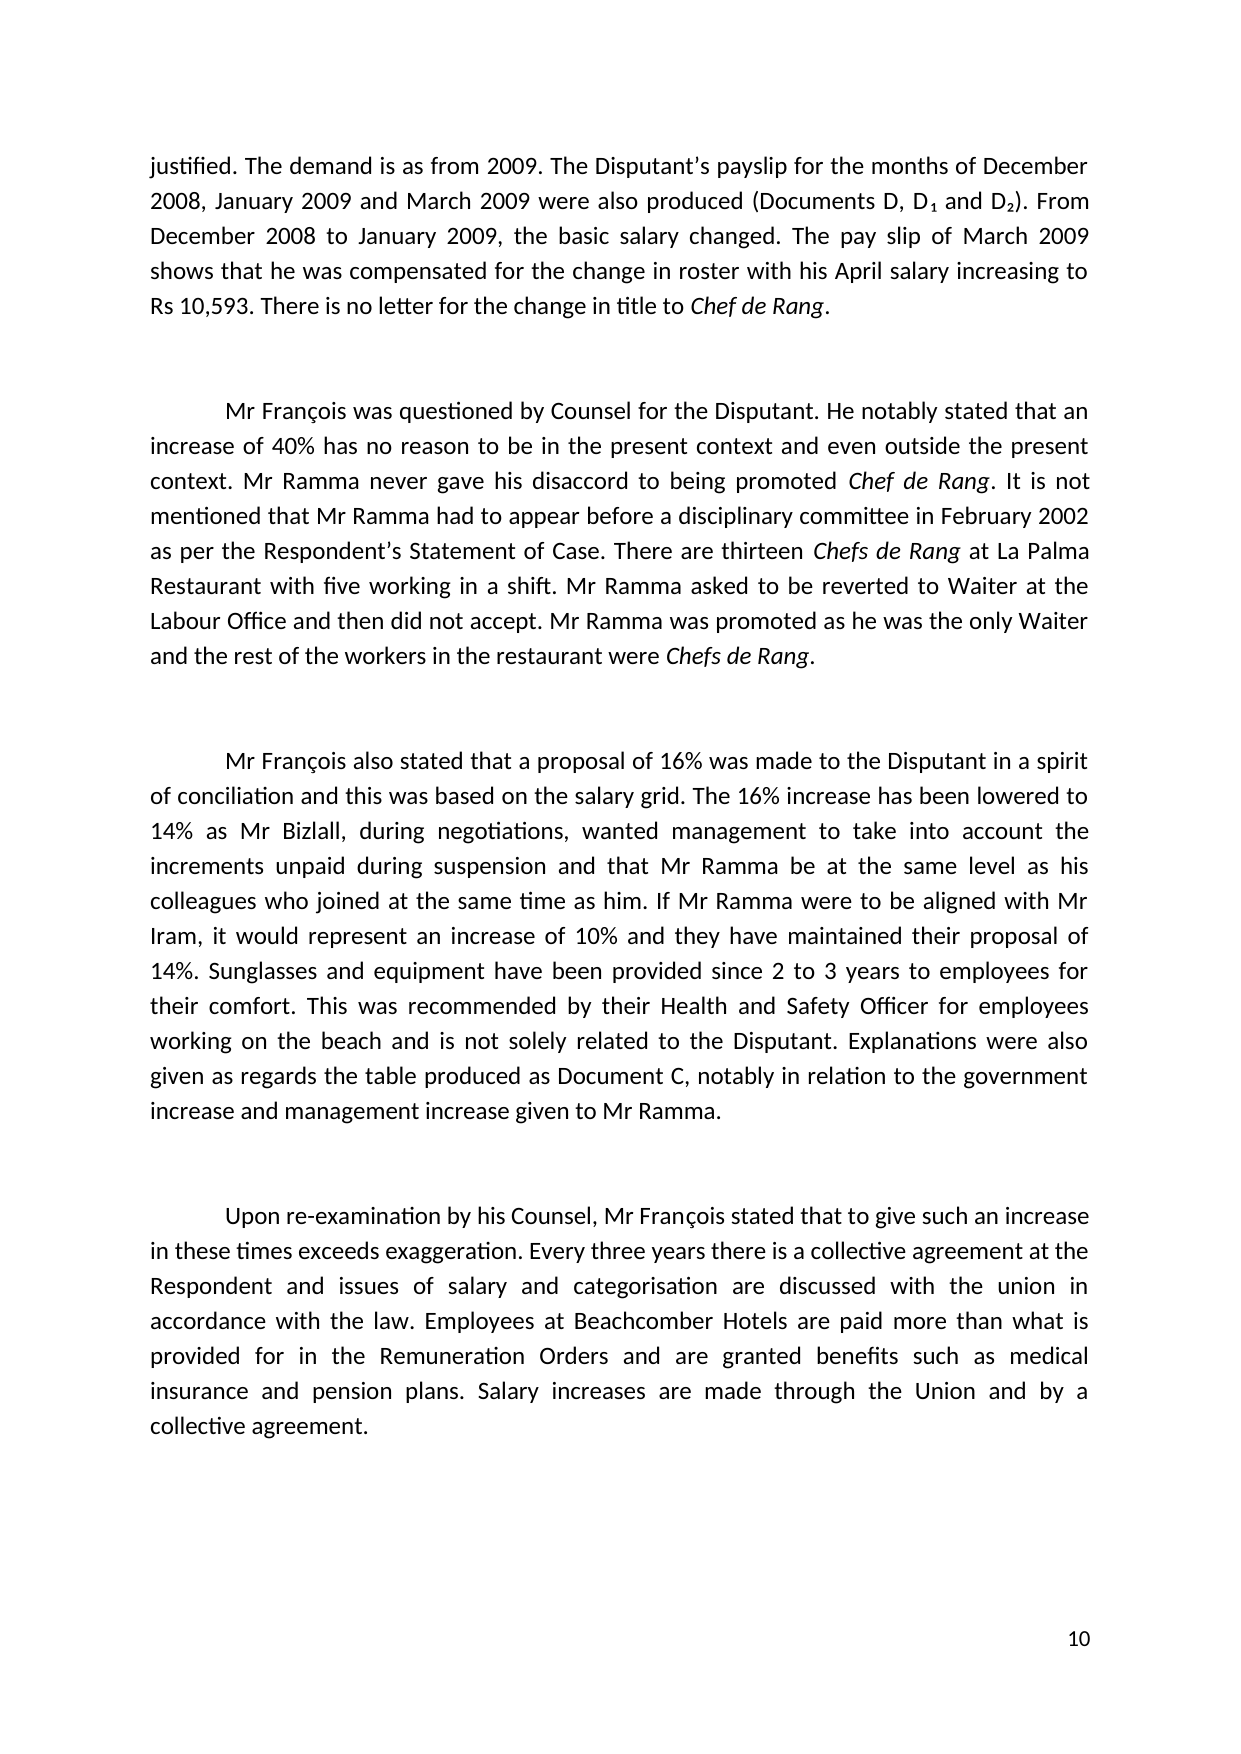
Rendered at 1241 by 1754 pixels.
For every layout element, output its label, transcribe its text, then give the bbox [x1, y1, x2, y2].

text Mr François also stated that a proposal of 16% was made to the Disputant in a spirit of conciliation and this was based on the salary grid. The 16% increase has been lowered to 14% as Mr Bizlall, during negotiations, wanted management to take into account the increments unpaid during suspension and that Mr Ramma be at the same level as his colleagues who joined at the same time as him. If Mr Ramma were to be aligned with Mr Iram, it would represent an increase of 10% and they have maintained their proposal of 14%. Sunglasses and equipment have been provided since 2 to 3 years to employees for their comfort. This was recommended by their Health and Safety Officer for employees working on the beach and is not solely related to the Disputant. Explanations were also given as regards the table produced as Document C, notably in relation to the government increase and management increase given to Mr Ramma. [150, 745, 1090, 1126]
text Mr François was questioned by Counsel for the Disputant. He notably stated that an increase of 40% has no reason to be in the present context and even outside the present context. Mr Ramma never gave his disaccord to being promoted Chef de Rang. It is not mentioned that Mr Ramma had to appear before a disciplinary committee in February 2002 as per the Respondent’s Statement of Case. There are thirteen Chefs de Rang at La Palma Restaurant with five working in a shift. Mr Ramma asked to be reverted to Waiter at the Labour Office and then did not accept. Mr Ramma was promoted as he was the only Waiter and the rest of the workers in the restaurant were Chefs de Rang. [150, 395, 1090, 671]
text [150, 150, 1090, 321]
text Upon re-examination by his Counsel, Mr François stated that to give such an increase in these times exceeds exaggeration. Every three years there is a collective agreement at the Respondent and issues of salary and categorisation are discussed with the union in accordance with the law. Employees at Beachcomber Hotels are paid more than what is provided for in the Remuneration Orders and are granted benefits such as medical insurance and pension plans. Salary increases are made through the Union and by a collective agreement. [150, 1200, 1090, 1441]
